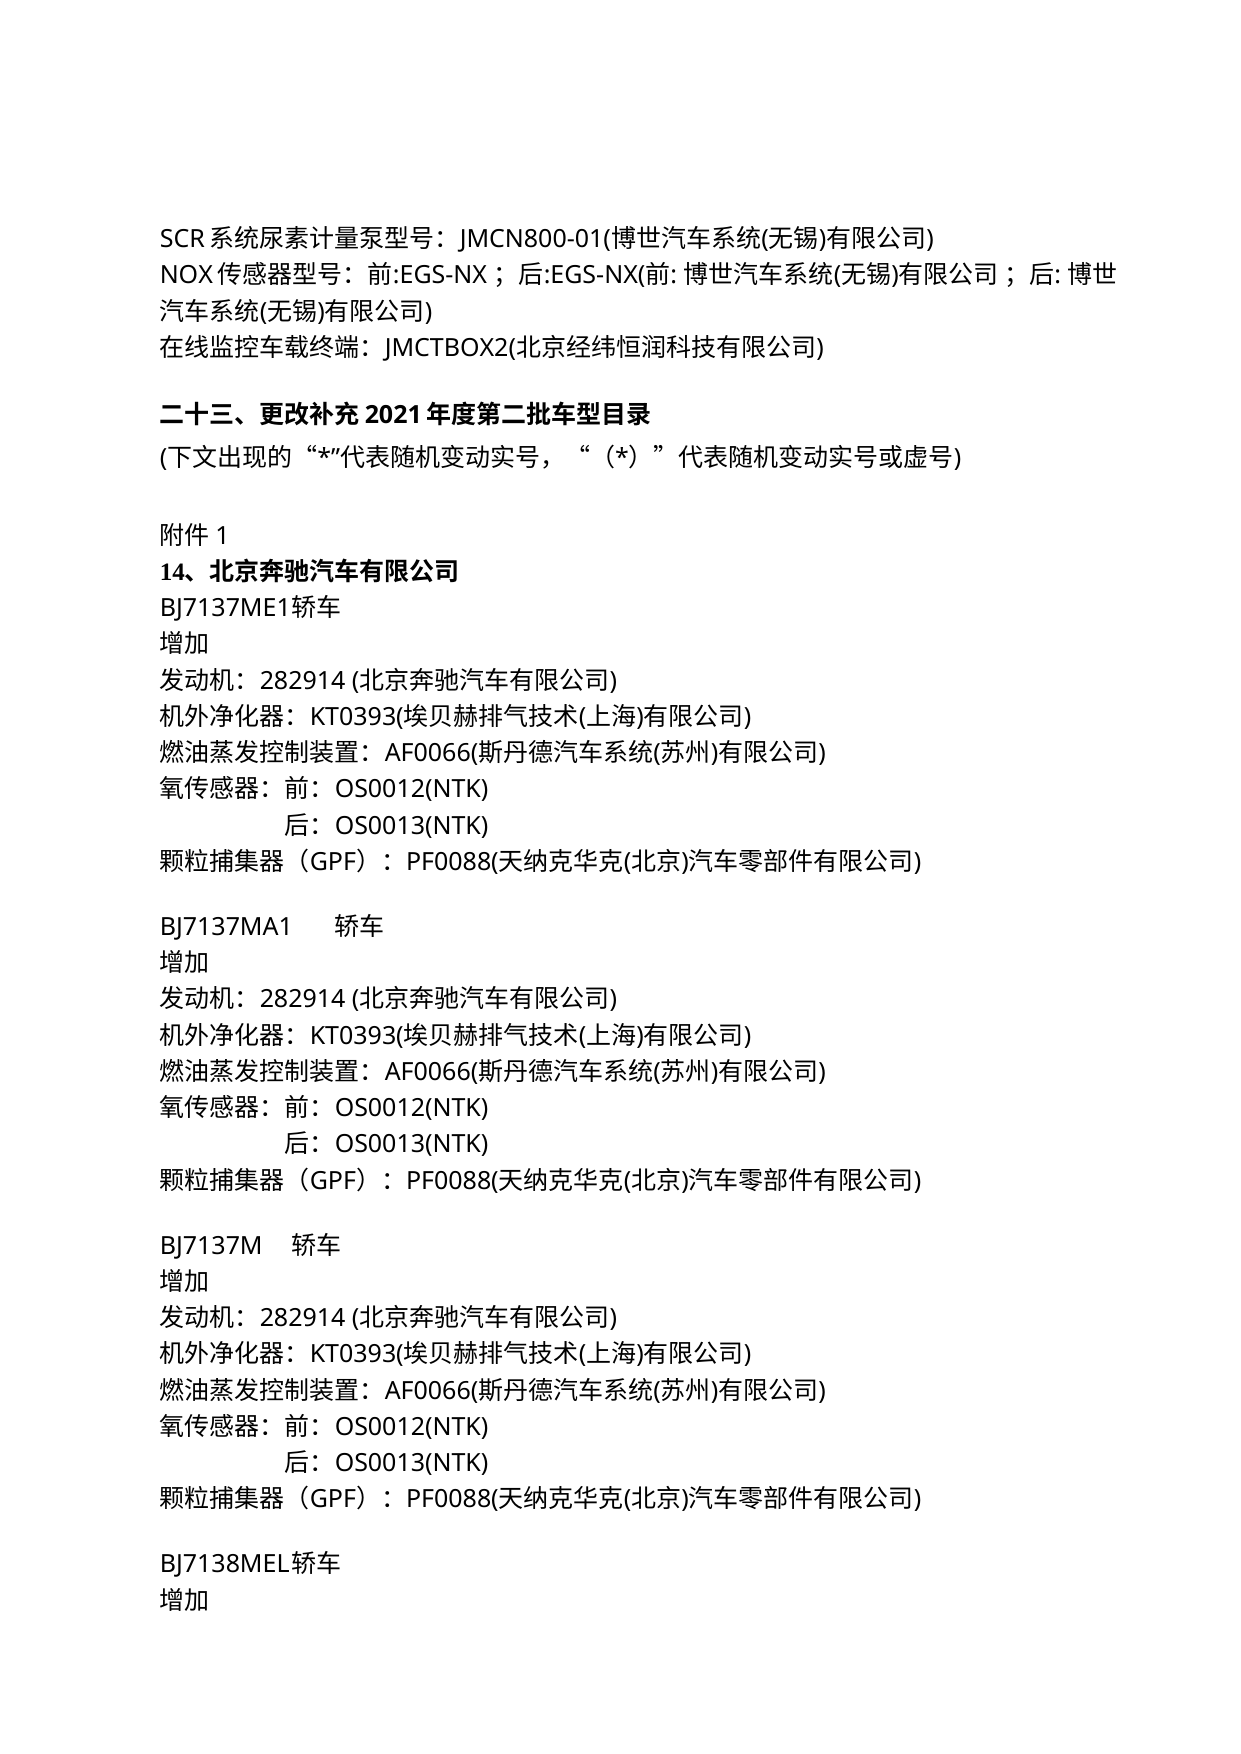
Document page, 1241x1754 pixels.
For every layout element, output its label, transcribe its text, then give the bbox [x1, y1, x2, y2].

text 颗粒捕集器（GPF）：PF0088(天纳克华克(北京)汽车零部件有限公司) [159, 1479, 1122, 1515]
text 后：OS0013(NTK) [159, 1124, 1122, 1160]
text BJ7137M 轿车 [159, 1225, 1122, 1261]
text 氧传感器：前：OS0012(NTK) [159, 769, 1122, 805]
text 后：OS0013(NTK) [159, 805, 1122, 841]
text 附件 1 [159, 515, 1122, 551]
text 机外净化器：KT0393(埃贝赫排气技术(上海)有限公司) [159, 1334, 1122, 1370]
text 氧传感器：前：OS0012(NTK) [159, 1088, 1122, 1124]
text 发动机：282914 (北京奔驰汽车有限公司) [159, 979, 1122, 1015]
text 颗粒捕集器（GPF）：PF0088(天纳克华克(北京)汽车零部件有限公司) [159, 1160, 1122, 1196]
text 燃油蒸发控制装置：AF0066(斯丹德汽车系统(苏州)有限公司) [159, 1370, 1122, 1406]
text 发动机：282914 (北京奔驰汽车有限公司) [159, 1298, 1122, 1334]
text (下文出现的“*”代表随机变动实号，“（*）”代表随机变动实号或虚号) [159, 432, 1122, 473]
text 增加 [159, 943, 1122, 979]
text 燃油蒸发控制装置：AF0066(斯丹德汽车系统(苏州)有限公司) [159, 1051, 1122, 1088]
text 燃油蒸发控制装置：AF0066(斯丹德汽车系统(苏州)有限公司) [159, 733, 1122, 769]
text 机外净化器：KT0393(埃贝赫排气技术(上海)有限公司) [159, 1015, 1122, 1051]
text 14、北京奔驰汽车有限公司 [159, 551, 1122, 588]
text BJ7138MEL 轿车 [159, 1544, 1122, 1580]
text 二十三、更改补充2021年度第二批车型目录 [159, 392, 1122, 432]
text 氧传感器：前：OS0012(NTK) [159, 1406, 1122, 1443]
text NOX传感器型号：前:EGS-NX ；后:EGS-NX(前: 博世汽车系统(无锡)有限公司 ；后: 博世汽车系统(无锡)有限公司) [159, 255, 1122, 327]
text BJ7137MA1 轿车 [159, 906, 1122, 943]
text BJ7137ME1 轿车 [159, 588, 1122, 624]
text 在线监控车载终端：JMCTBOX2(北京经纬恒润科技有限公司) [159, 327, 1122, 363]
text 颗粒捕集器（GPF）：PF0088(天纳克华克(北京)汽车零部件有限公司) [159, 841, 1122, 878]
text 后：OS0013(NTK) [159, 1443, 1122, 1479]
text 发动机：282914 (北京奔驰汽车有限公司) [159, 660, 1122, 696]
text SCR系统尿素计量泵型号：JMCN800-01(博世汽车系统(无锡)有限公司) [159, 218, 1122, 255]
text 增加 [159, 624, 1122, 660]
text 机外净化器：KT0393(埃贝赫排气技术(上海)有限公司) [159, 696, 1122, 733]
text 增加 [159, 1580, 1122, 1616]
text 增加 [159, 1261, 1122, 1298]
